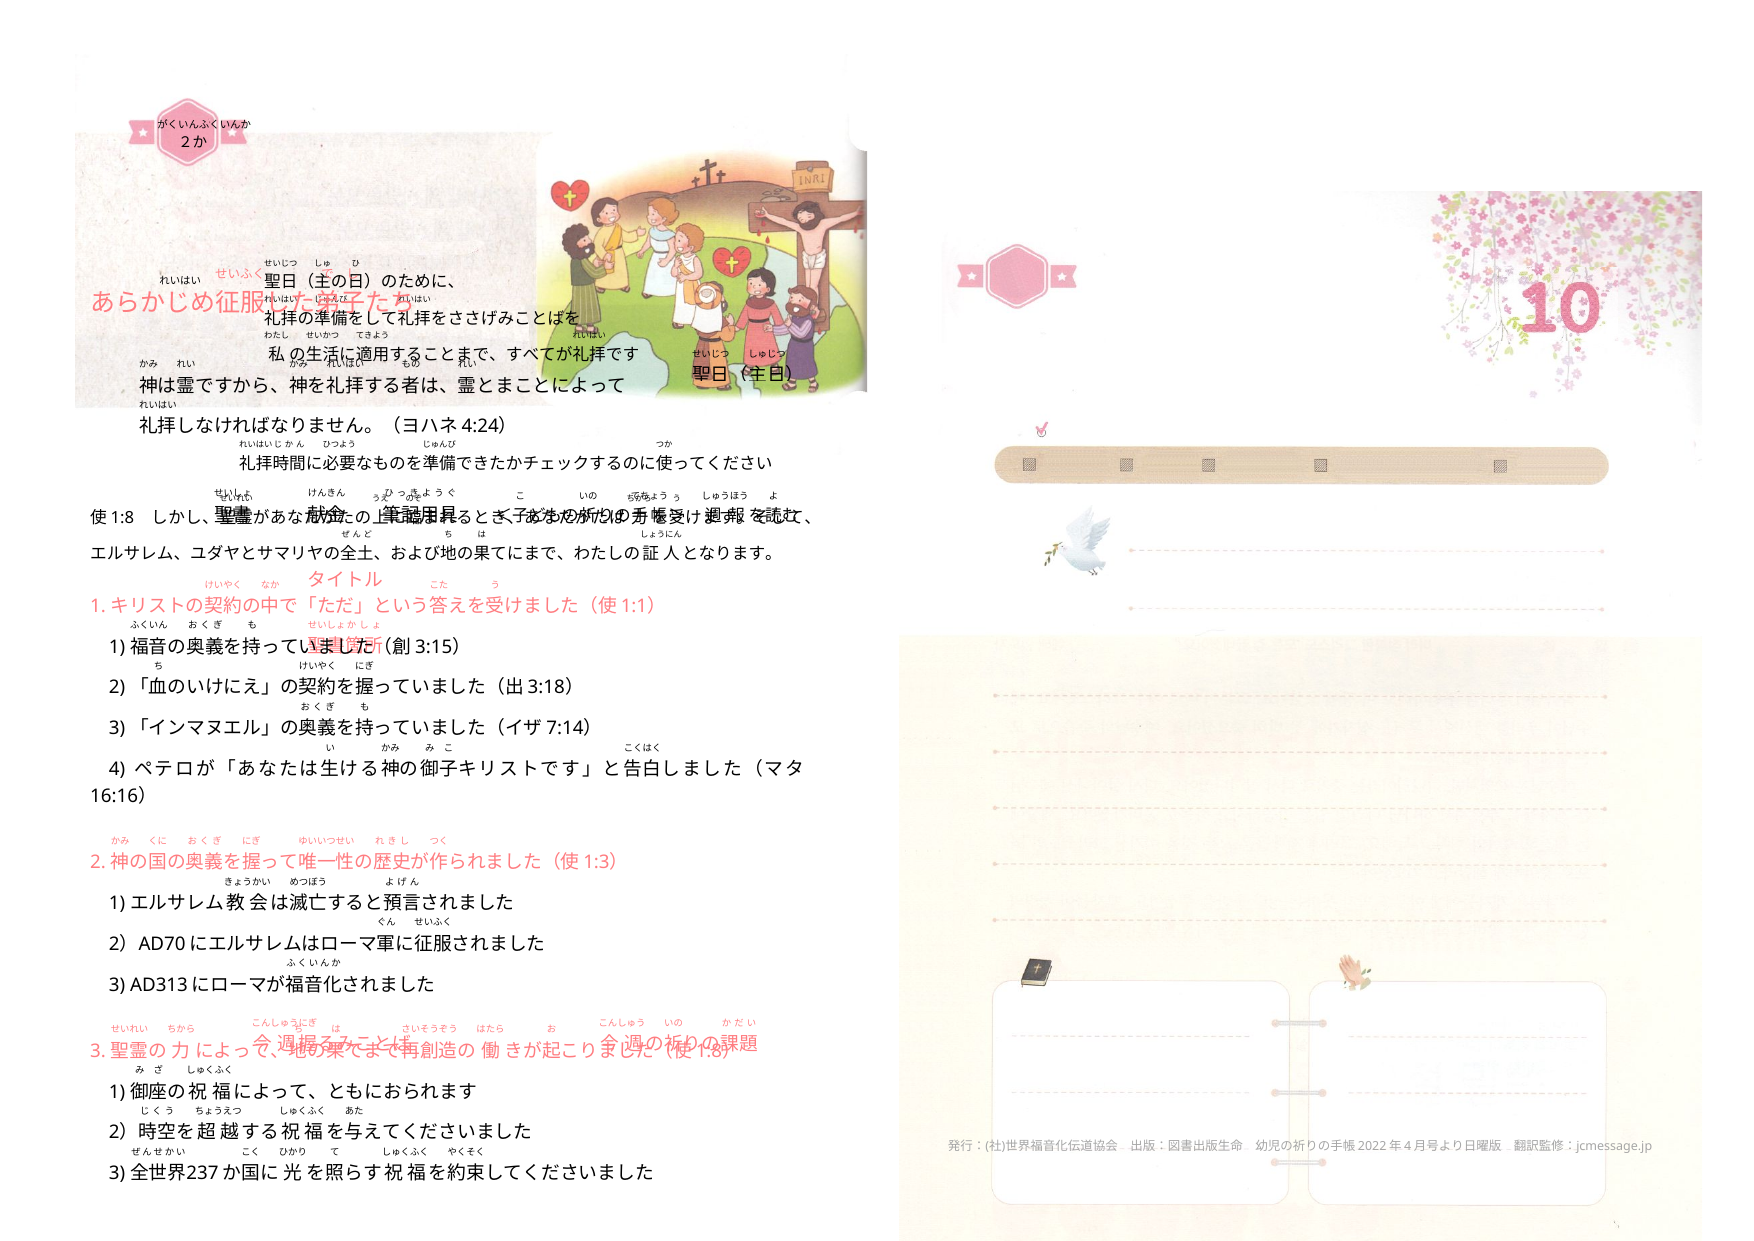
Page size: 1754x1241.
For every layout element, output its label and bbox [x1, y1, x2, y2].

picture [75, 54, 868, 455]
picture [899, 191, 1703, 1241]
